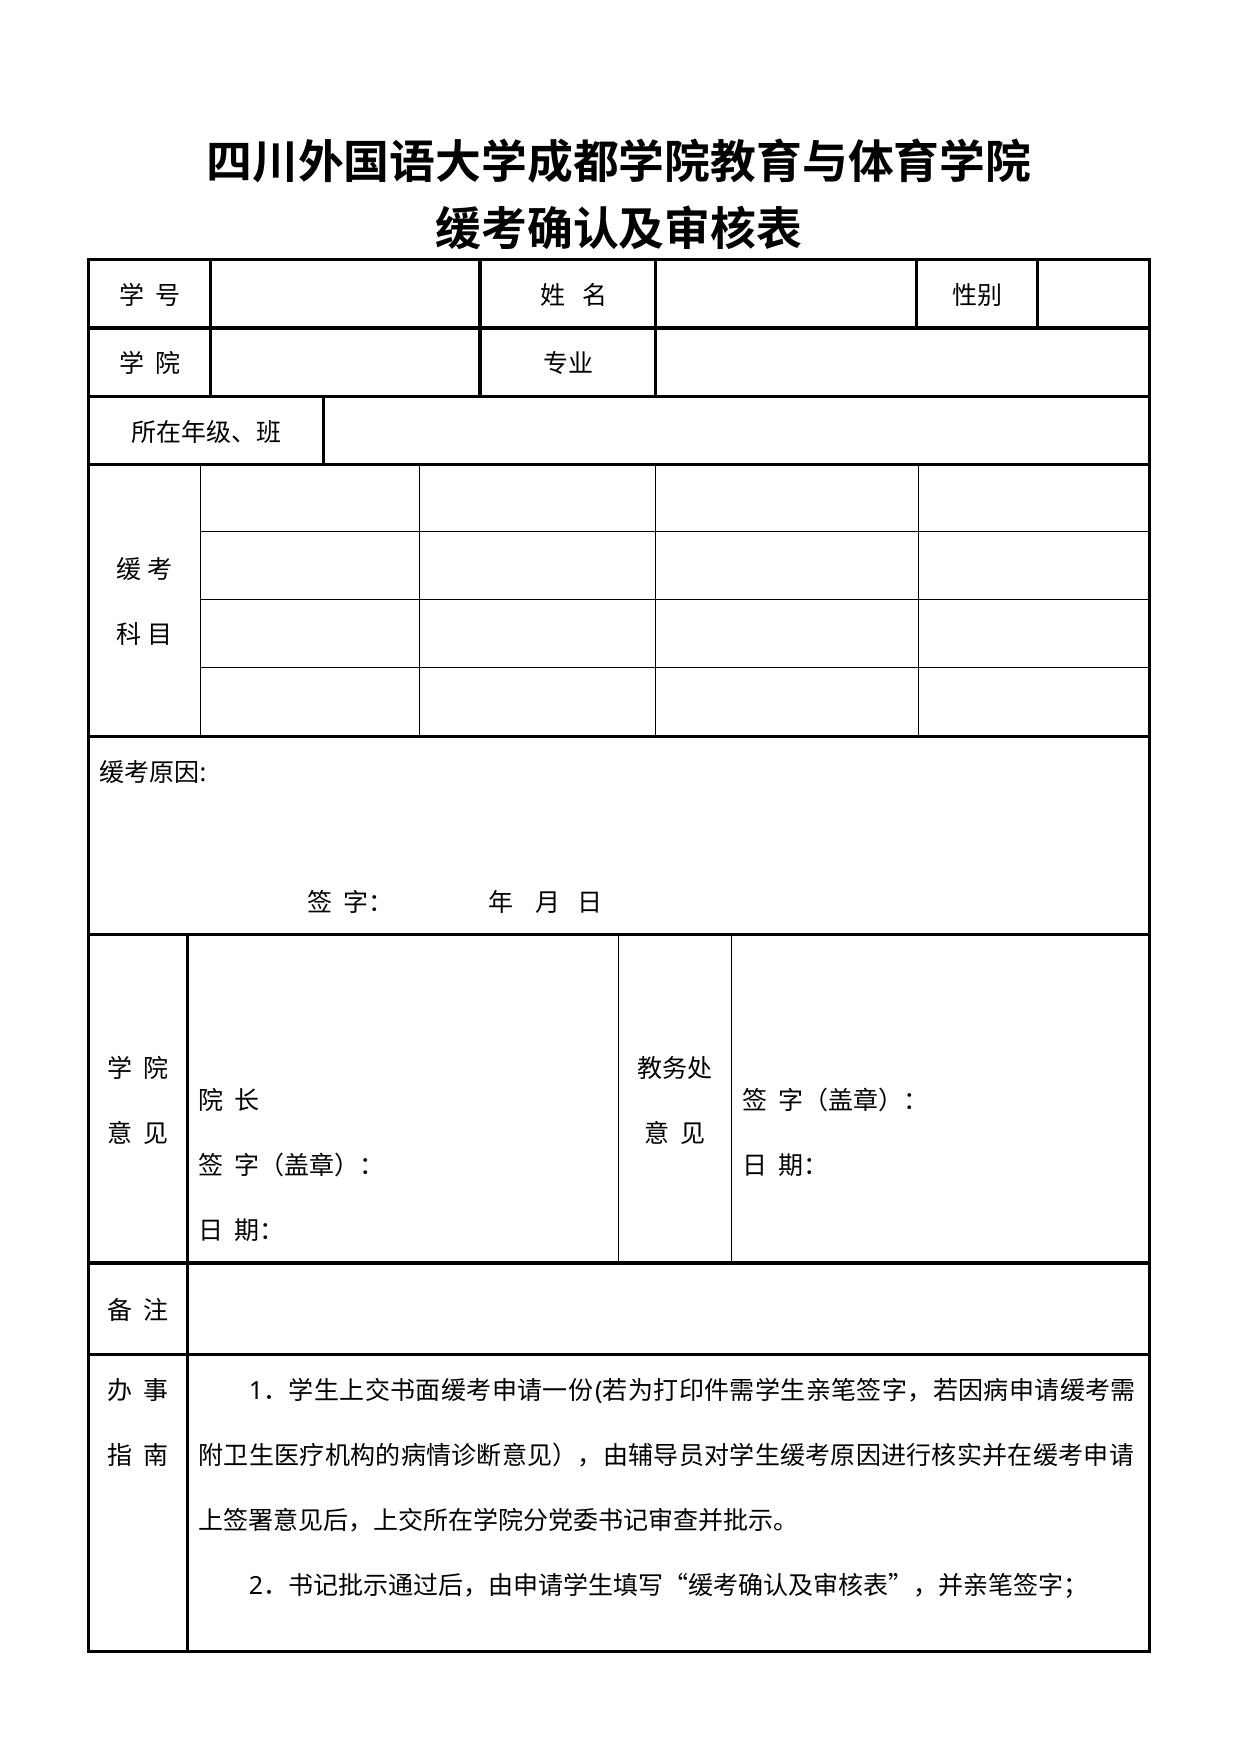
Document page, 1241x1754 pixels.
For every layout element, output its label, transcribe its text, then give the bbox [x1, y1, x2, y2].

table_cell [212, 330, 478, 394]
table_cell 教务处 意 见 [619, 936, 731, 1261]
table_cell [189, 1356, 1148, 1650]
table_cell 缓考原因: 签 字： 年 月 日 [90, 738, 1148, 933]
table_cell 缓 考 科 目 [90, 466, 200, 735]
table_cell [656, 466, 918, 531]
table_cell [919, 668, 1148, 735]
table_cell 专业 [482, 330, 654, 394]
table_cell 所在年级、班 [90, 398, 322, 463]
table_cell [201, 600, 419, 667]
table_cell [201, 466, 419, 531]
table_cell 学 院 [90, 330, 209, 394]
table_cell [201, 532, 419, 599]
table_cell [656, 600, 918, 667]
text 缓考确认及审核表 [131, 192, 1106, 258]
table_header 性别 [918, 261, 1036, 326]
table_header 学 号 [90, 261, 209, 326]
table_cell 办 事 指 南 [90, 1356, 186, 1650]
table_header 姓 名 [482, 261, 654, 326]
table_cell 备 注 [90, 1265, 186, 1353]
table_cell 学 院 意 见 [90, 936, 186, 1261]
table_cell [656, 668, 918, 735]
table_cell [420, 668, 655, 735]
table_cell [189, 1265, 1148, 1353]
table_header [212, 261, 478, 326]
table_cell [201, 668, 419, 735]
table_cell [656, 532, 918, 599]
table_cell [919, 466, 1148, 531]
table_cell [657, 330, 1148, 394]
table_header [657, 261, 915, 326]
table_cell [919, 532, 1148, 599]
table_cell 院 长 签 字（盖章）： 日 期： [189, 936, 618, 1261]
table_cell [420, 532, 655, 599]
table_cell [325, 398, 1148, 463]
table_cell 签 字（盖章）： 日 期： [732, 936, 1148, 1261]
text 四川外国语大学成都学院教育与体育学院 [131, 126, 1106, 192]
table_cell [420, 466, 655, 531]
table_cell [919, 600, 1148, 667]
table_cell [420, 600, 655, 667]
table_header [1039, 261, 1148, 326]
